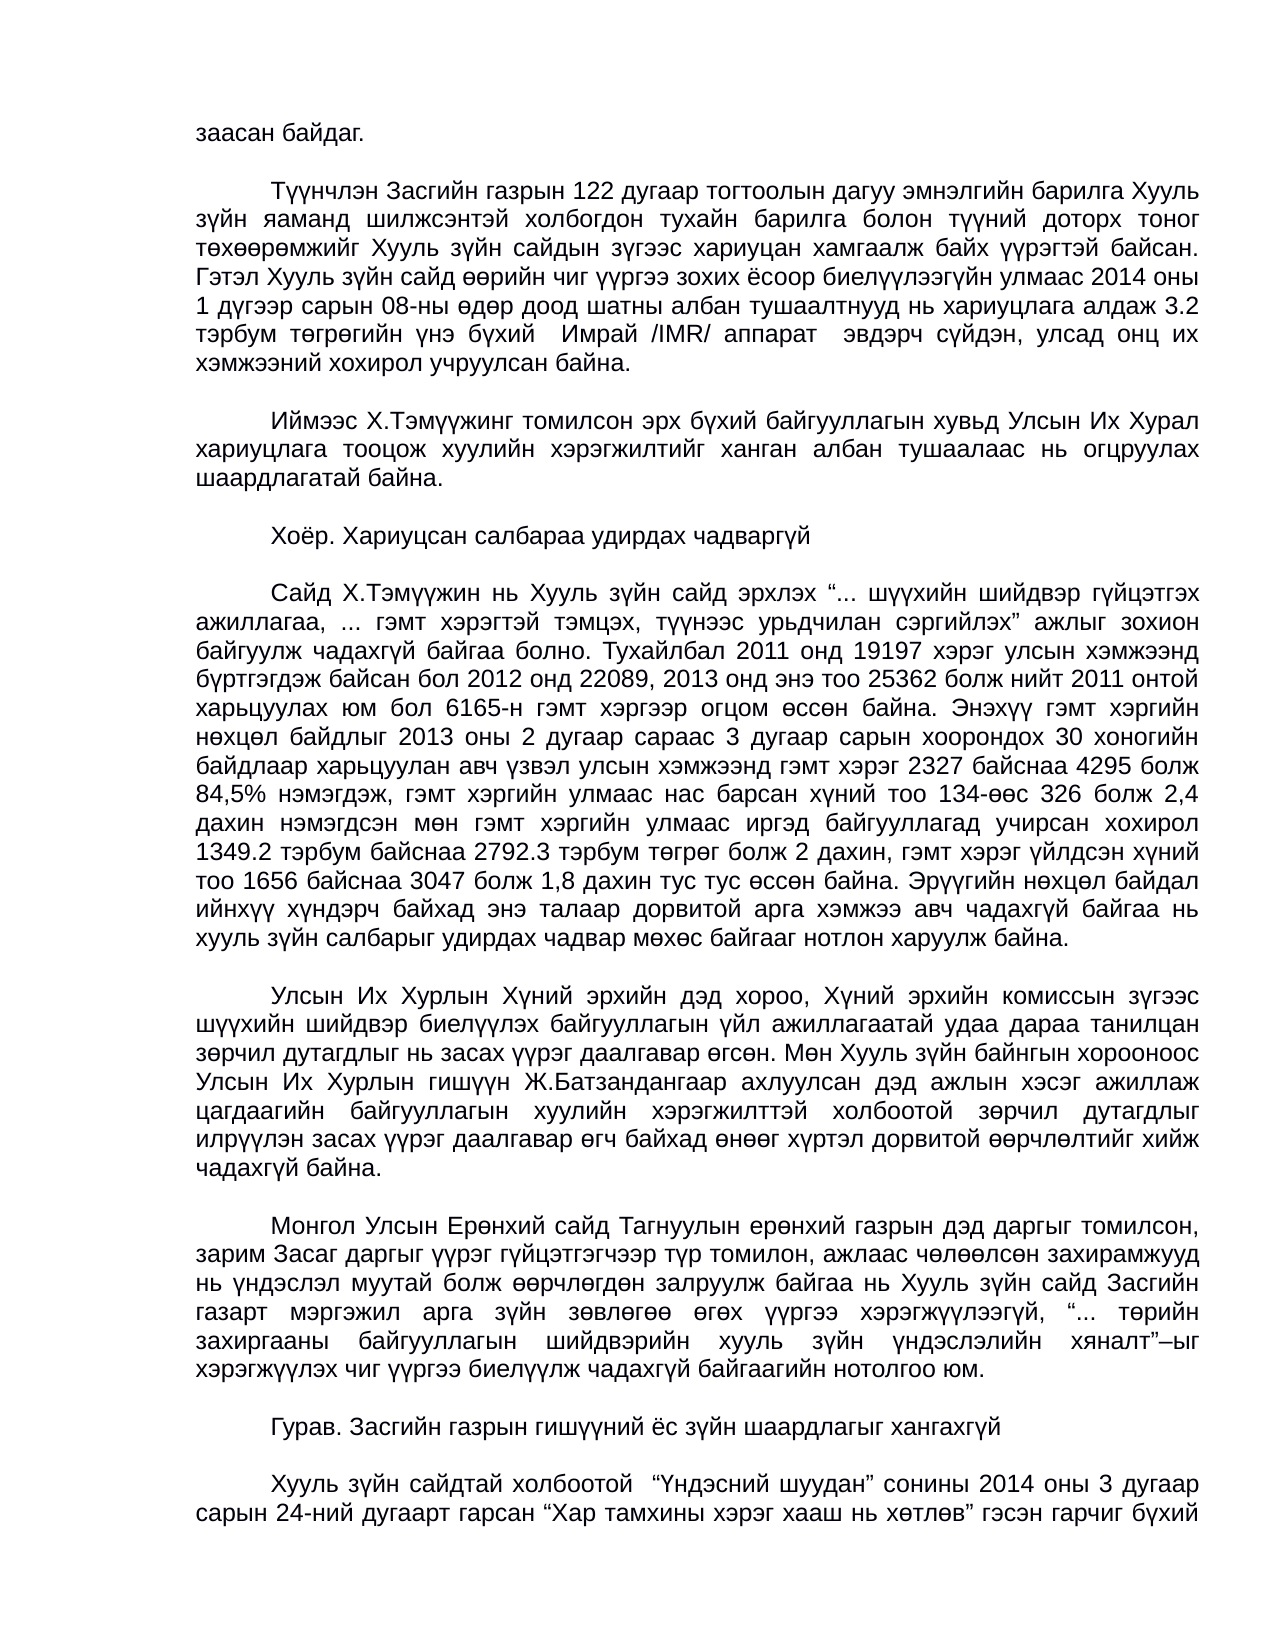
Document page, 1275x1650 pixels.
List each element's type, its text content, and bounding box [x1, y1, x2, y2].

text Түүнчлэн Засгийн газрын 122 дугаар тогтоолын дагуу эмнэлгийн барилга Хууль зүйн яаманд шилжсэнтэй холбогдон тухайн барилга болон түүний доторх тоног төхөөрөмжийг Хууль зүйн сайдын зүгээс хариуцан хамгаалж байх үүрэгтэй байсан. Гэтэл Хууль зүйн сайд өөрийн чиг үүргээ зохих ёсоор биелүүлээгүйн улмаас 2014 оны 1 дүгээр сарын 08-ны өдөр доод шатны албан тушаалтнууд нь хариуцлага алдаж 3.2 тэрбум төгрөгийн үнэ бүхий Имрай /IMR/ аппарат эвдэрч сүйдэн, улсад онц их хэмжээний хохирол учруулсан байна. [195, 176, 1201, 377]
text Хоёр. Хариуцсан салбараа удирдах чадваргүй [195, 521, 1201, 549]
text Сайд Х.Тэмүүжин нь Хууль зүйн сайд эрхлэх “... шүүхийн шийдвэр гүйцэтгэх ажиллагаа, ... гэмт хэрэгтэй тэмцэх, түүнээс урьдчилан сэргийлэх” ажлыг зохион байгуулж чадахгүй байгаа болно. Тухайлбал 2011 онд 19197 хэрэг улсын хэмжээнд бүртгэгдэж байсан бол 2012 онд 22089, 2013 онд энэ тоо 25362 болж нийт 2011 онтой харьцуулах юм бол 6165-н гэмт хэргээр огцом өссөн байна. Энэхүү гэмт хэргийн нөхцөл байдлыг 2013 оны 2 дугаар сараас 3 дугаар сарын хоорондох 30 хоногийн байдлаар харьцуулан авч үзвэл улсын хэмжээнд гэмт хэрэг 2327 байснаа 4295 болж 84,5% нэмэгдэж, гэмт хэргийн улмаас нас барсан хүний тоо 134-өөс 326 болж 2,4 дахин нэмэгдсэн мөн гэмт хэргийн улмаас иргэд байгууллагад учирсан хохирол 1349.2 тэрбум байснаа 2792.3 тэрбум төгрөг болж 2 дахин, гэмт хэрэг үйлдсэн хүний тоо 1656 байснаа 3047 болж 1,8 дахин тус тус өссөн байна. Эрүүгийн нөхцөл байдал ийнхүү хүндэрч байхад энэ талаар дорвитой арга хэмжээ авч чадахгүй байгаа нь хууль зүйн салбарыг удирдах чадвар мөхөс байгааг нотлон харуулж байна. [195, 578, 1201, 952]
text Улсын Их Хурлын Хүний эрхийн дэд хороо, Хүний эрхийн комиссын зүгээс шүүхийн шийдвэр биелүүлэх байгууллагын үйл ажиллагаатай удаа дараа танилцан зөрчил дутагдлыг нь засах үүрэг даалгавар өгсөн. Мөн Хууль зүйн байнгын хорооноос Улсын Их Хурлын гишүүн Ж.Батзандангаар ахлуулсан дэд ажлын хэсэг ажиллаж цагдаагийн байгууллагын хуулийн хэрэгжилттэй холбоотой зөрчил дутагдлыг илрүүлэн засах үүрэг даалгавар өгч байхад өнөөг хүртэл дорвитой өөрчлөлтийг хийж чадахгүй байна. [195, 981, 1201, 1182]
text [195, 1469, 1201, 1527]
text Гурав. Засгийн газрын гишүүний ёс зүйн шаардлагыг хангахгүй [195, 1412, 1201, 1441]
text Иймээс Х.Тэмүүжинг томилсон эрх бүхий байгууллагын хувьд Улсын Их Хурал хариуцлага тооцож хуулийн хэрэгжилтийг ханган албан тушаалаас нь огцруулах шаардлагатай байна. [195, 406, 1201, 492]
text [195, 118, 1201, 147]
text Монгол Улсын Ерөнхий сайд Тагнуулын ерөнхий газрын дэд даргыг томилсон, зарим Засаг даргыг үүрэг гүйцэтгэгчээр түр томилон, ажлаас чөлөөлсөн захирамжууд нь үндэслэл муутай болж өөрчлөгдөн залруулж байгаа нь Хууль зүйн сайд Засгийн газарт мэргэжил арга зүйн зөвлөгөө өгөх үүргээ хэрэгжүүлээгүй, “... төрийн захиргааны байгууллагын шийдвэрийн хууль зүйн үндэслэлийн хяналт”–ыг хэрэгжүүлэх чиг үүргээ биелүүлж чадахгүй байгаагийн нотолгоо юм. [195, 1211, 1201, 1383]
